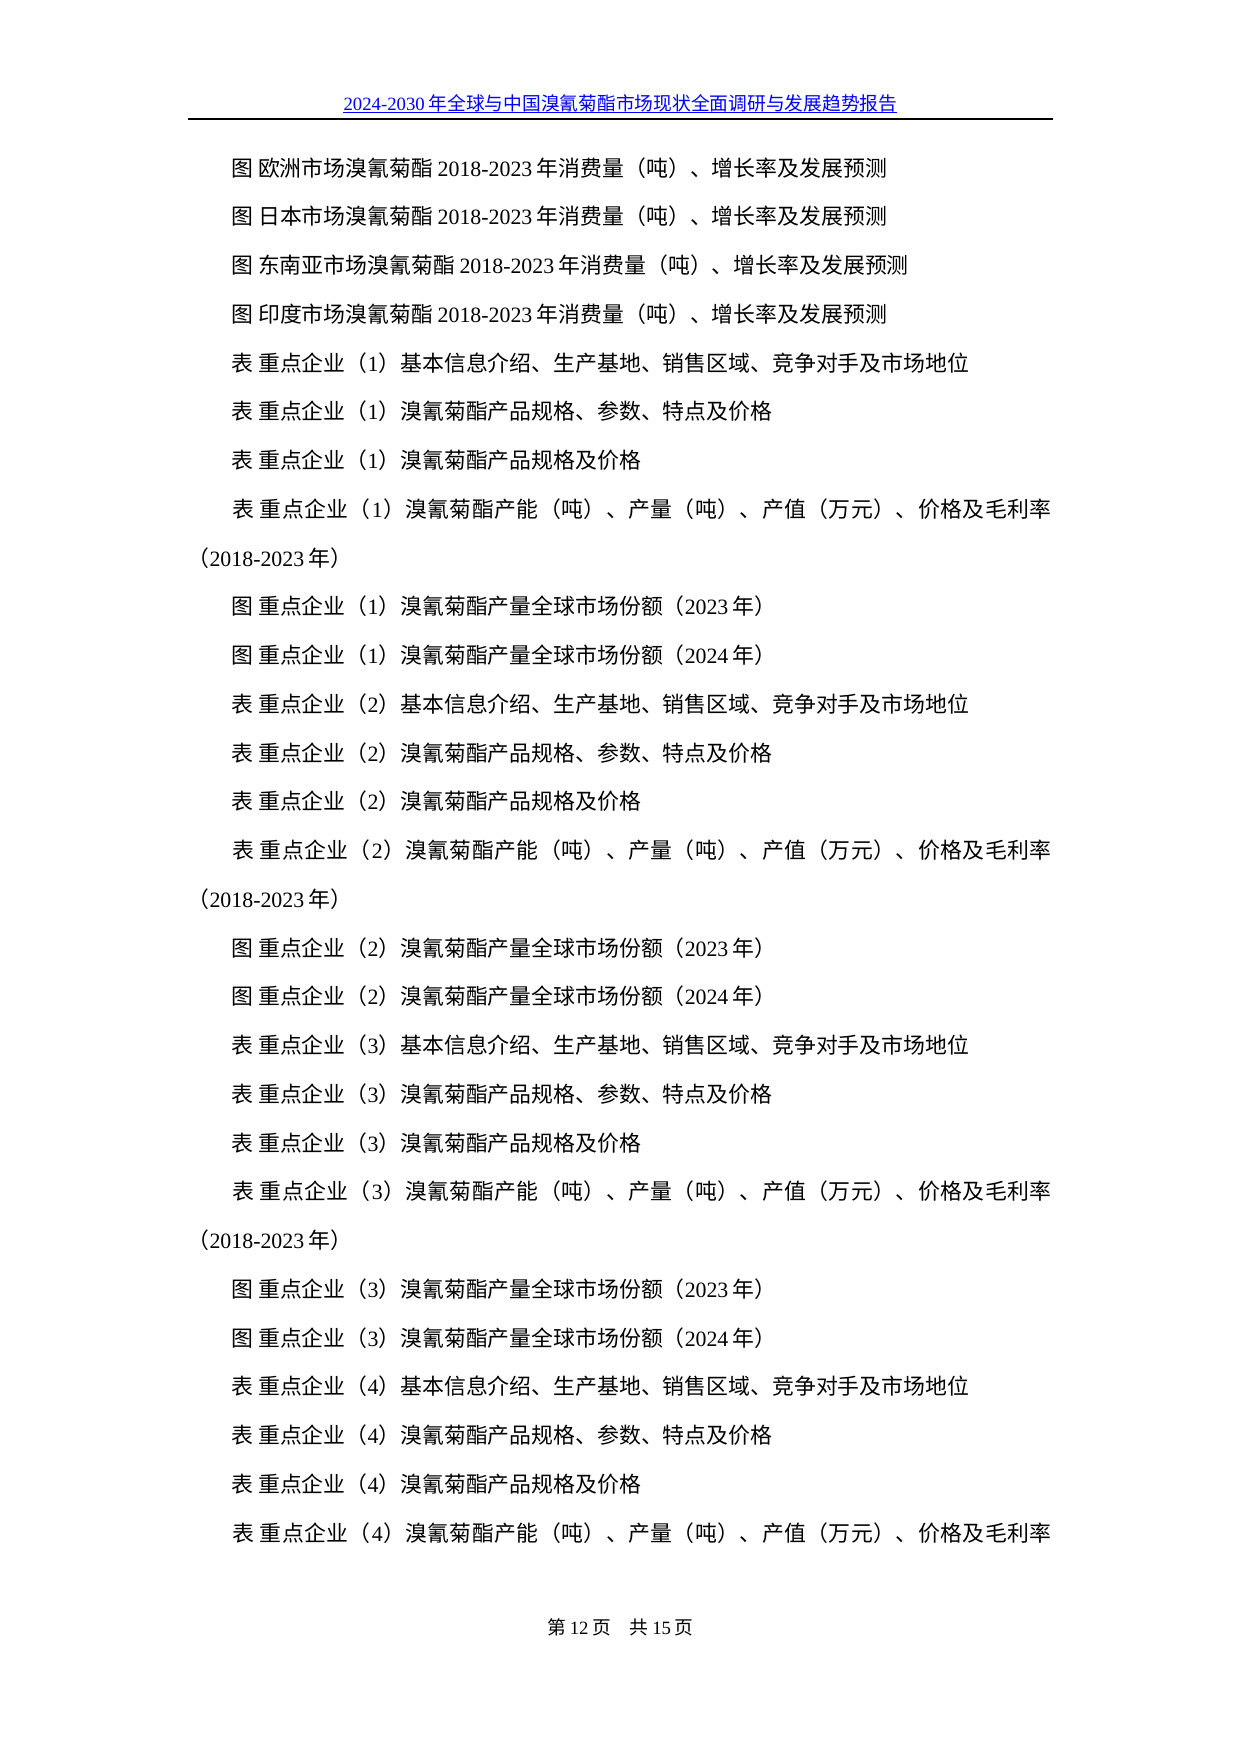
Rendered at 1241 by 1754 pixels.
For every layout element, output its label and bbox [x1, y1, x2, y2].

text [187, 150, 1053, 1548]
